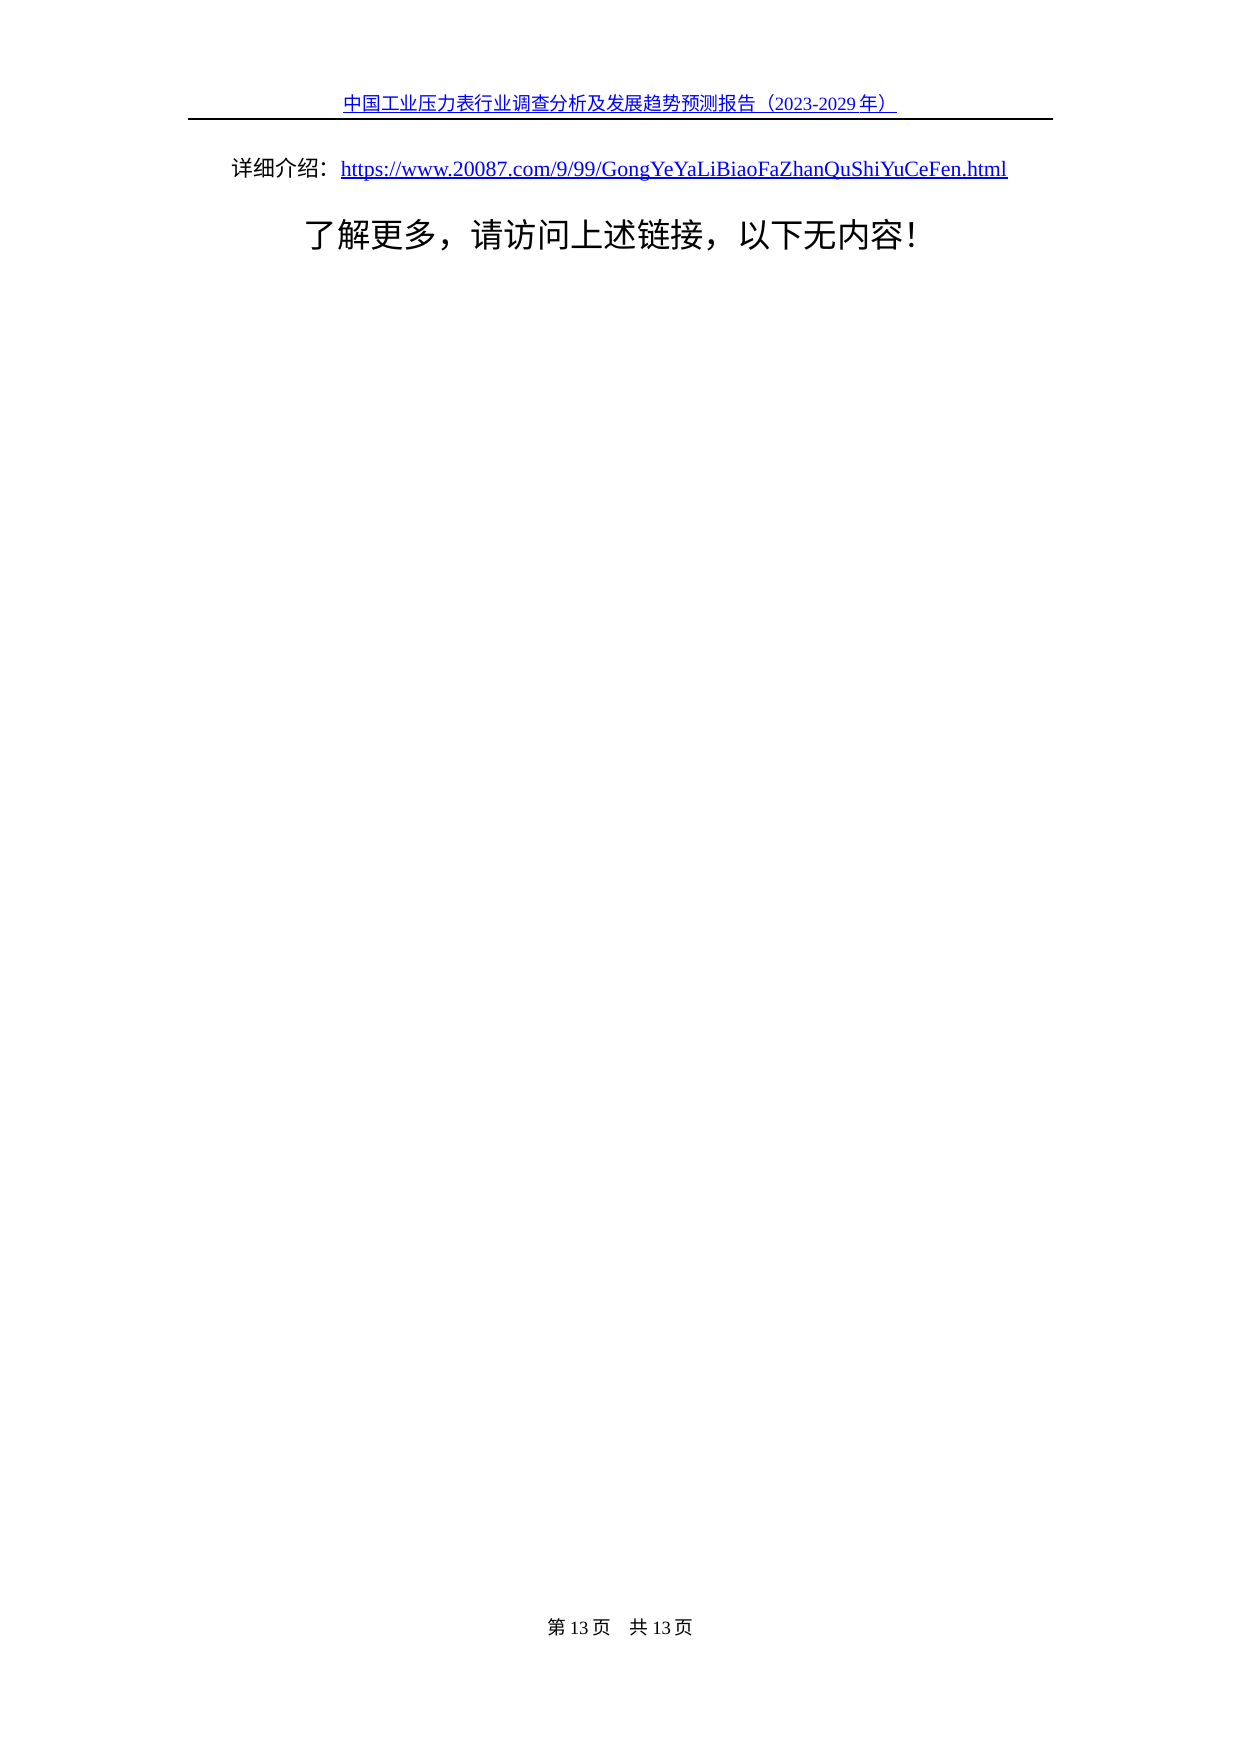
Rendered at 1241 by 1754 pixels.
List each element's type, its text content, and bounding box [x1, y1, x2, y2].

text 详细介绍：https://www.20087.com/9/99/GongYeYaLiBiaoFaZhanQuShiYuCeFen.html [187, 150, 1053, 183]
title 了解更多，请访问上述链接，以下无内容！ [187, 200, 1053, 265]
